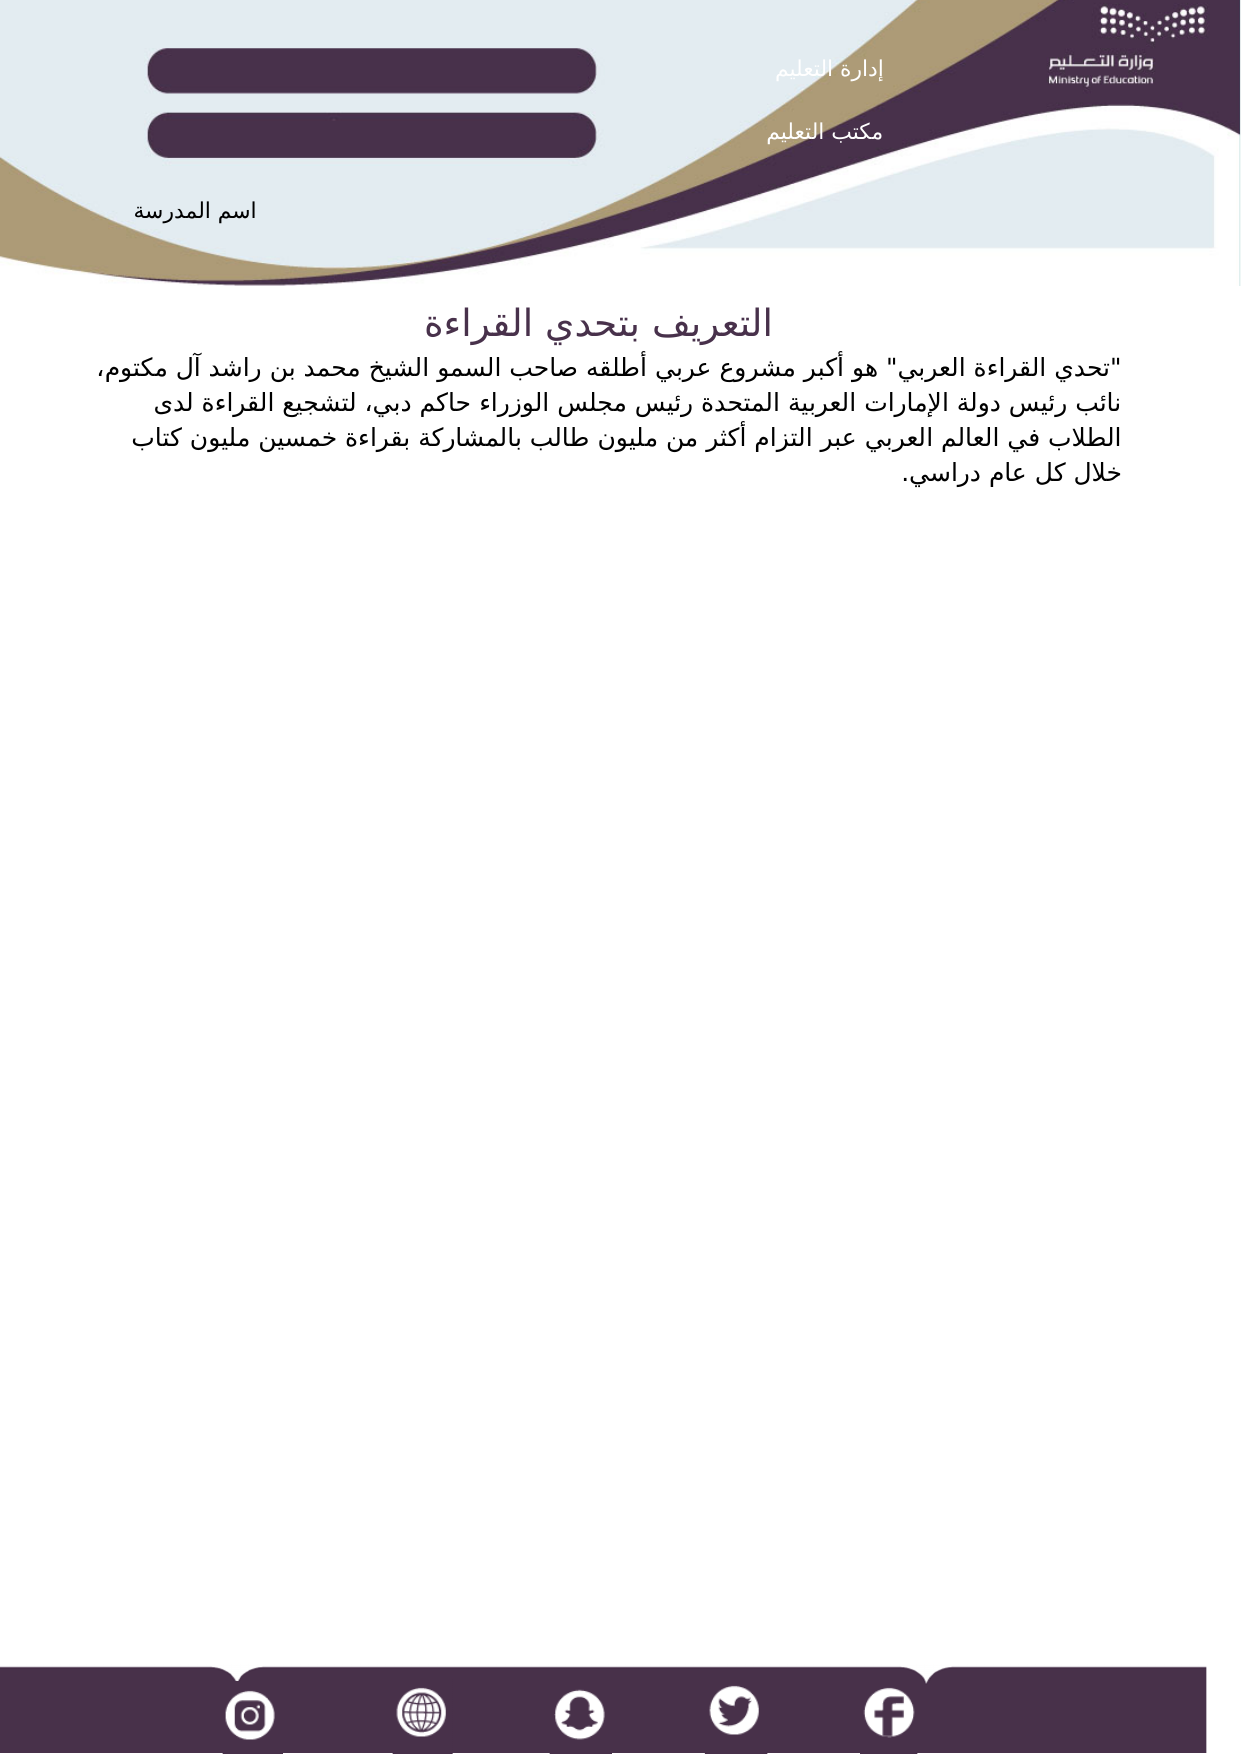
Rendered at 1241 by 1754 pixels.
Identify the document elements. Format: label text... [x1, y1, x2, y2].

text "تحدي القراءة العربي" هو أكبر مشروع عربي أطلقه صاحب السمو الشيخ محمد بن راشد آل مكتوم، نائب رئيس دولة الإمارات العربية المتحدة رئيس مجلس الوزراء حاكم دبي، لتشجيع القراءة لدى الطلاب في العالم العربي عبر التزام أكثر من مليون طالب بالمشاركة بقراءة خمسين مليون كتاب خلال كل عام دراسي. [75, 353, 1122, 488]
text التعريف بتحدي القراءة [75, 301, 1122, 345]
picture [0, 1664, 1207, 1754]
picture [0, 0, 1241, 286]
